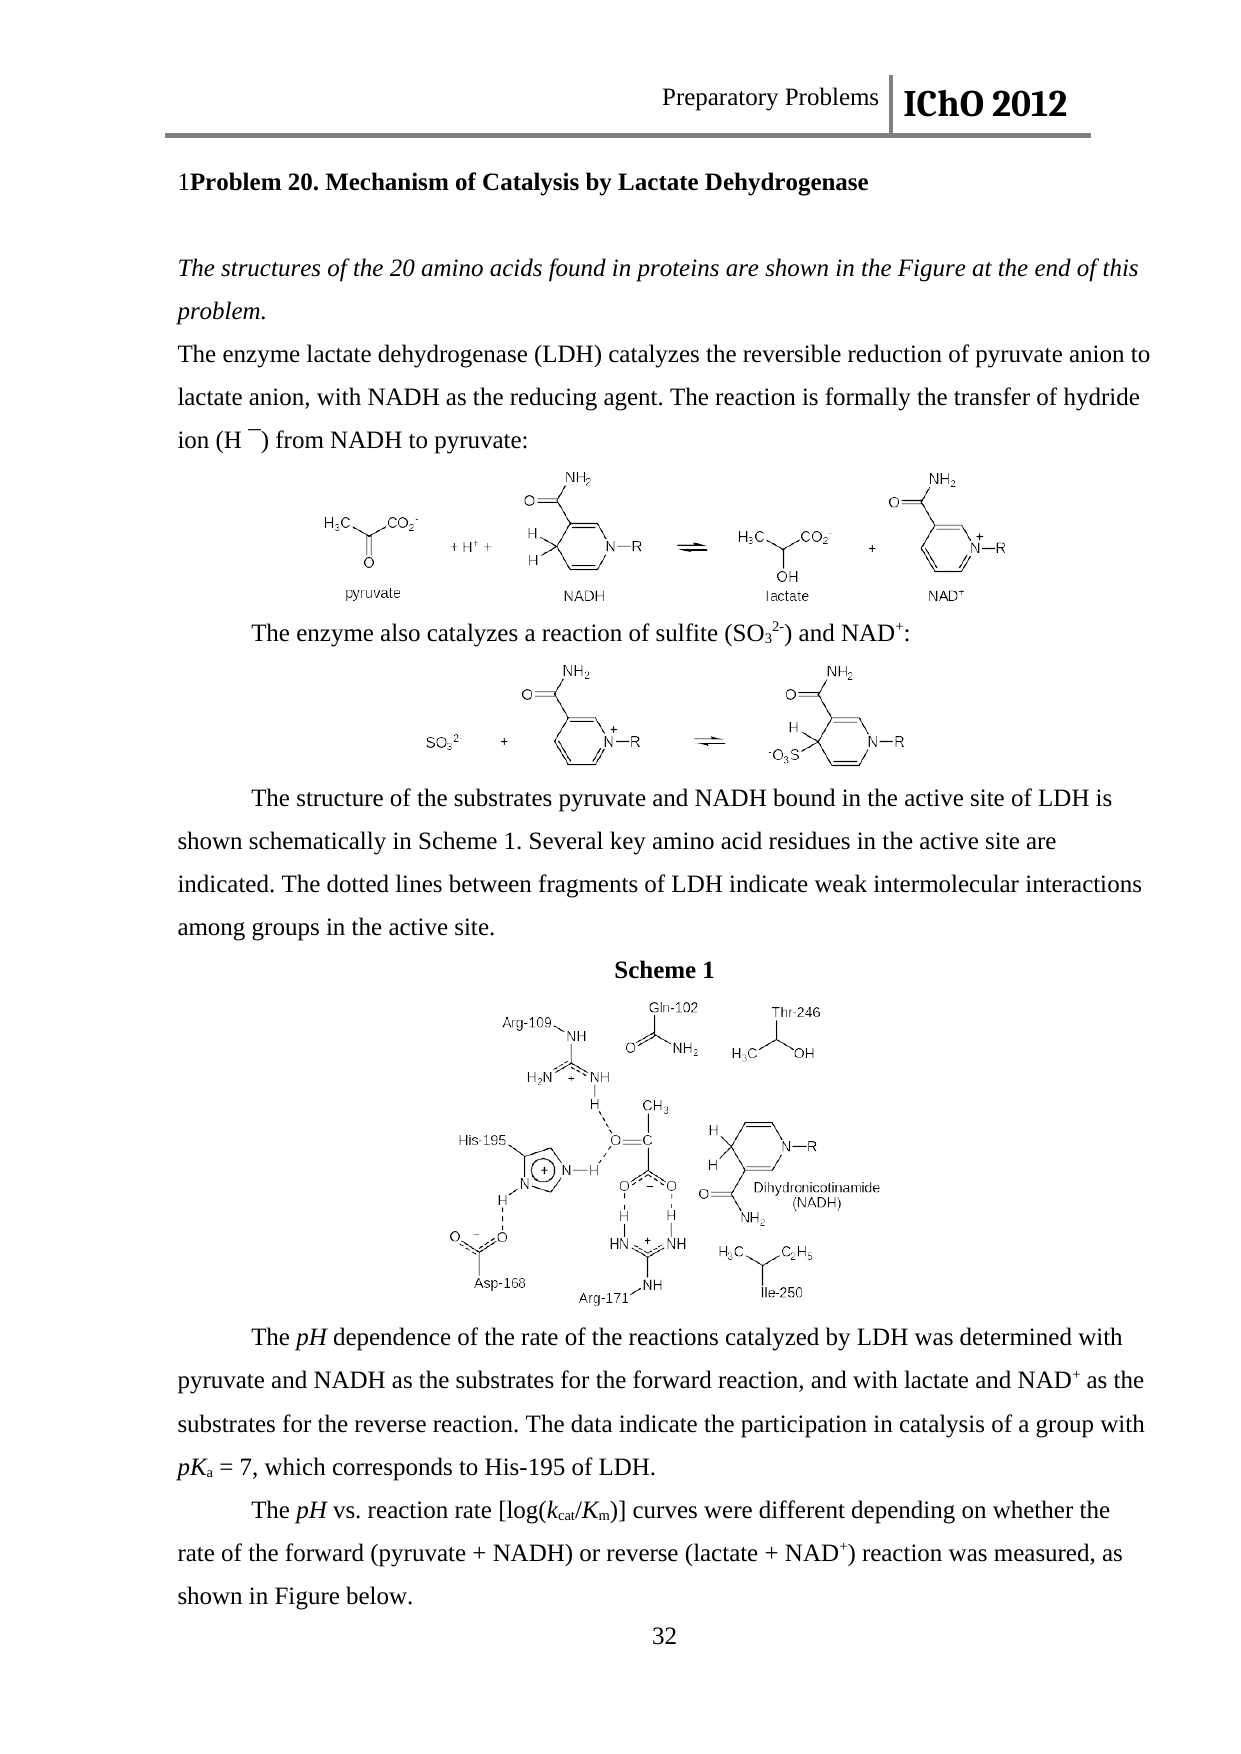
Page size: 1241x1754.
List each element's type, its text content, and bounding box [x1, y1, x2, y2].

text The pH vs. reaction rate [log(kcat/Km)] curves were different depending on whether the rate of the forward (pyruvate + NADH) or reverse (lactate + NAD+) reaction was measured, as shown in Figure below. [177, 1495, 1152, 1610]
text Problem 20. Mechanism of Catalysis by Lactate Dehydrogenase [177, 167, 1152, 195]
text The pH dependence of the rate of the reactions catalyzed by LDH was determined with pyruvate and NADH as the substrates for the forward reaction, and with lactate and NAD+ as the substrates for the reverse reaction. The data indicate the participation in catalysis of a group with pKa = 7, which corresponds to His-195 of LDH. [177, 1322, 1152, 1481]
text Scheme 1 [177, 956, 1152, 984]
text The structure of the substrates pyruvate and NADH bound in the active site of LDH is shown schematically in Scheme 1. Several key amino acid residues in the active site are indicated. The dotted lines between fragments of LDH indicate weak intermolecular interactions among groups in the active site. [177, 783, 1152, 941]
text The structures of the 20 amino acids found in proteins are shown in the Figure at the end of this problem. [177, 253, 1152, 325]
text The enzyme lactate dehydrogenase (LDH) catalyzes the reversible reduction of pyruvate anion to lactate anion, with NADH as the reducing agent. The reaction is formally the transfer of hydride ion (H ¯) from NADH to pyruvate: [177, 339, 1152, 454]
text The enzyme also catalyzes a reaction of sulfite (SO32-) and NAD+: [177, 618, 1152, 647]
